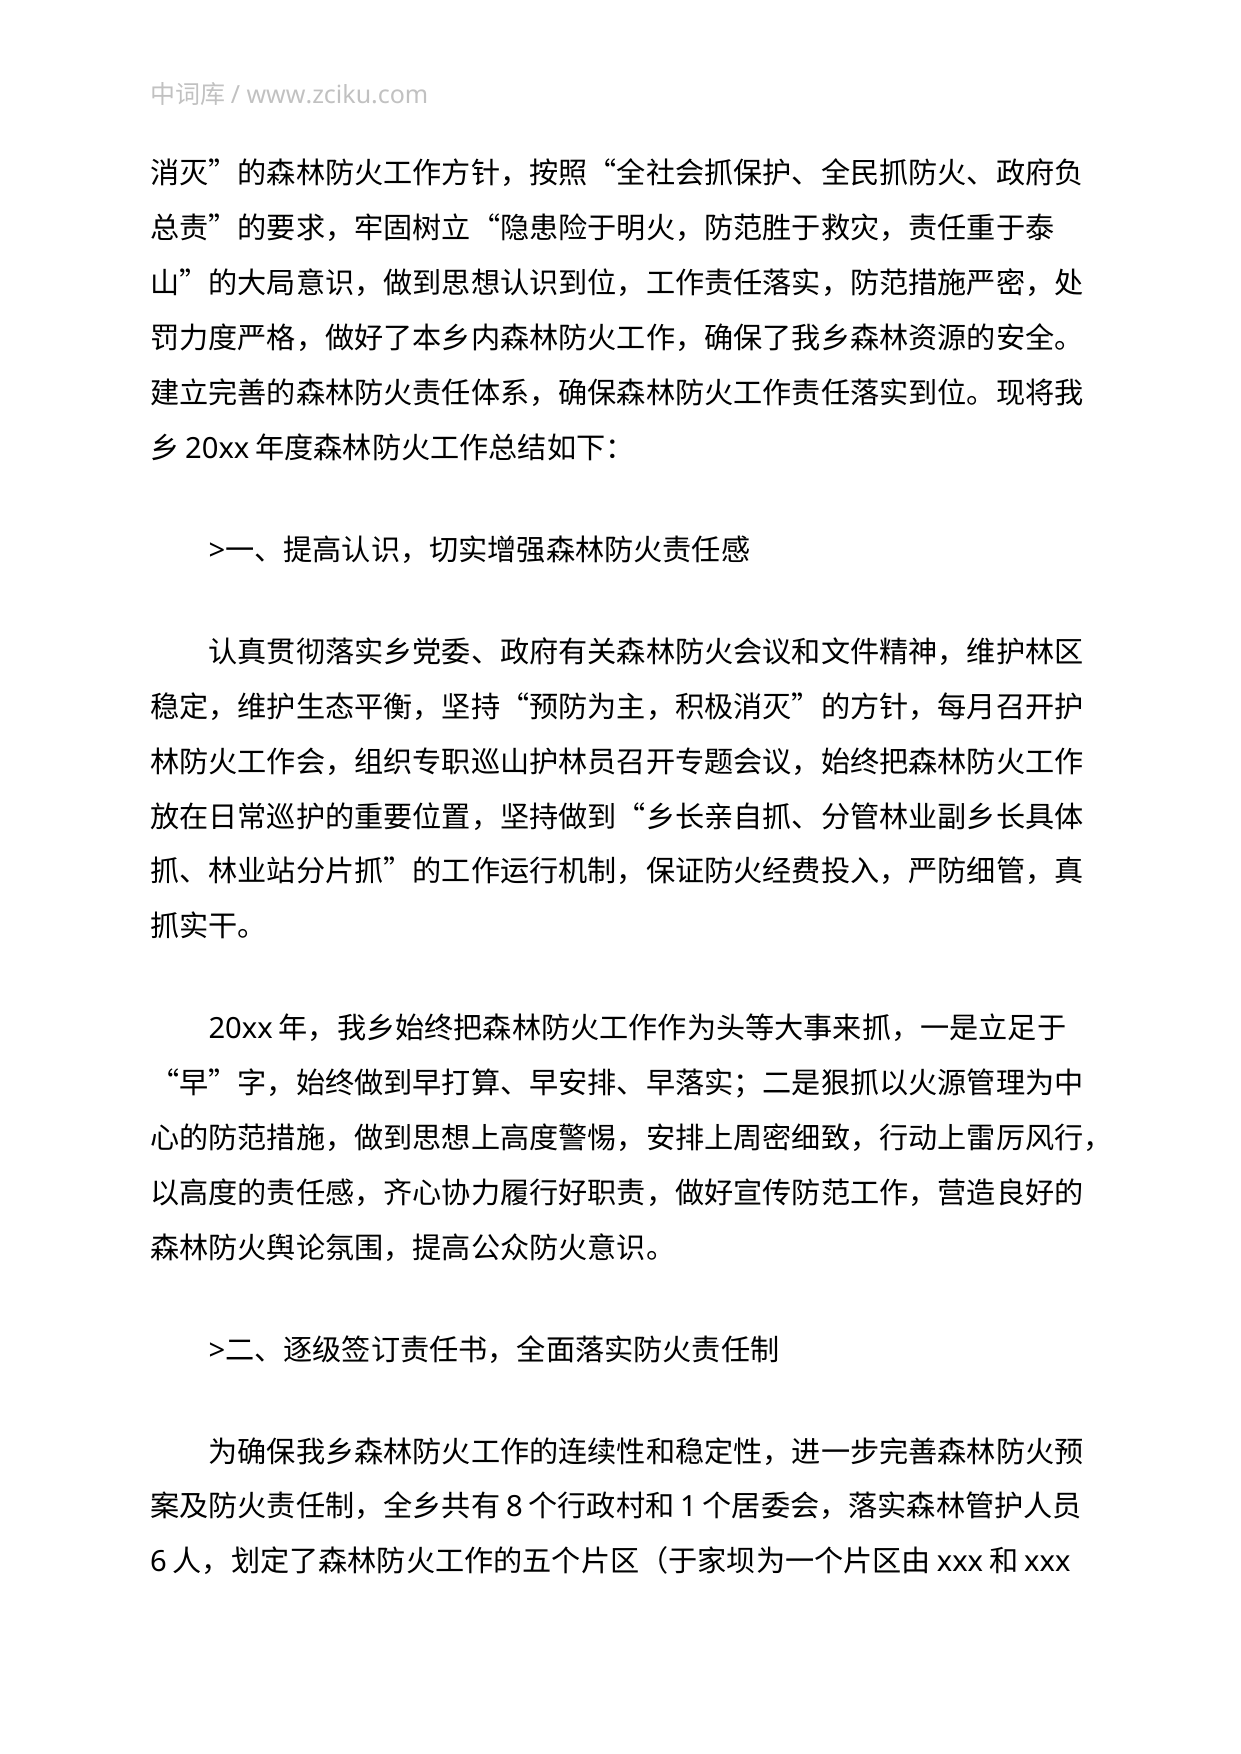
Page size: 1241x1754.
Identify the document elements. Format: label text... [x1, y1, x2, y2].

text >一、提高认识，切实增强森林防火责任感 [150, 526, 1090, 569]
text 认真贯彻落实乡党委、政府有关森林防火会议和文件精神，维护林区稳定，维护生态平衡，坚持“预防为主，积极消灭”的方针，每月召开护林防火工作会，组织专职巡山护林员召开专题会议，始终把森林防火工作放在日常巡护的重要位置，坚持做到“乡长亲自抓、分管林业副乡长具体抓、林业站分片抓”的工作运行机制，保证防火经费投入，严防细管，真抓实干。 [150, 628, 1090, 945]
text 20xx年，我乡始终把森林防火工作作为头等大事来抓，一是立足于“早”字，始终做到早打算、早安排、早落实；二是狠抓以火源管理为中心的防范措施，做到思想上高度警惕，安排上周密细致，行动上雷厉风行，以高度的责任感，齐心协力履行好职责，做好宣传防范工作，营造良好的森林防火舆论氛围，提高公众防火意识。 [150, 1005, 1090, 1267]
text >二、逐级签订责任书，全面落实防火责任制 [150, 1326, 1090, 1368]
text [150, 150, 1090, 467]
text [150, 1428, 1090, 1580]
